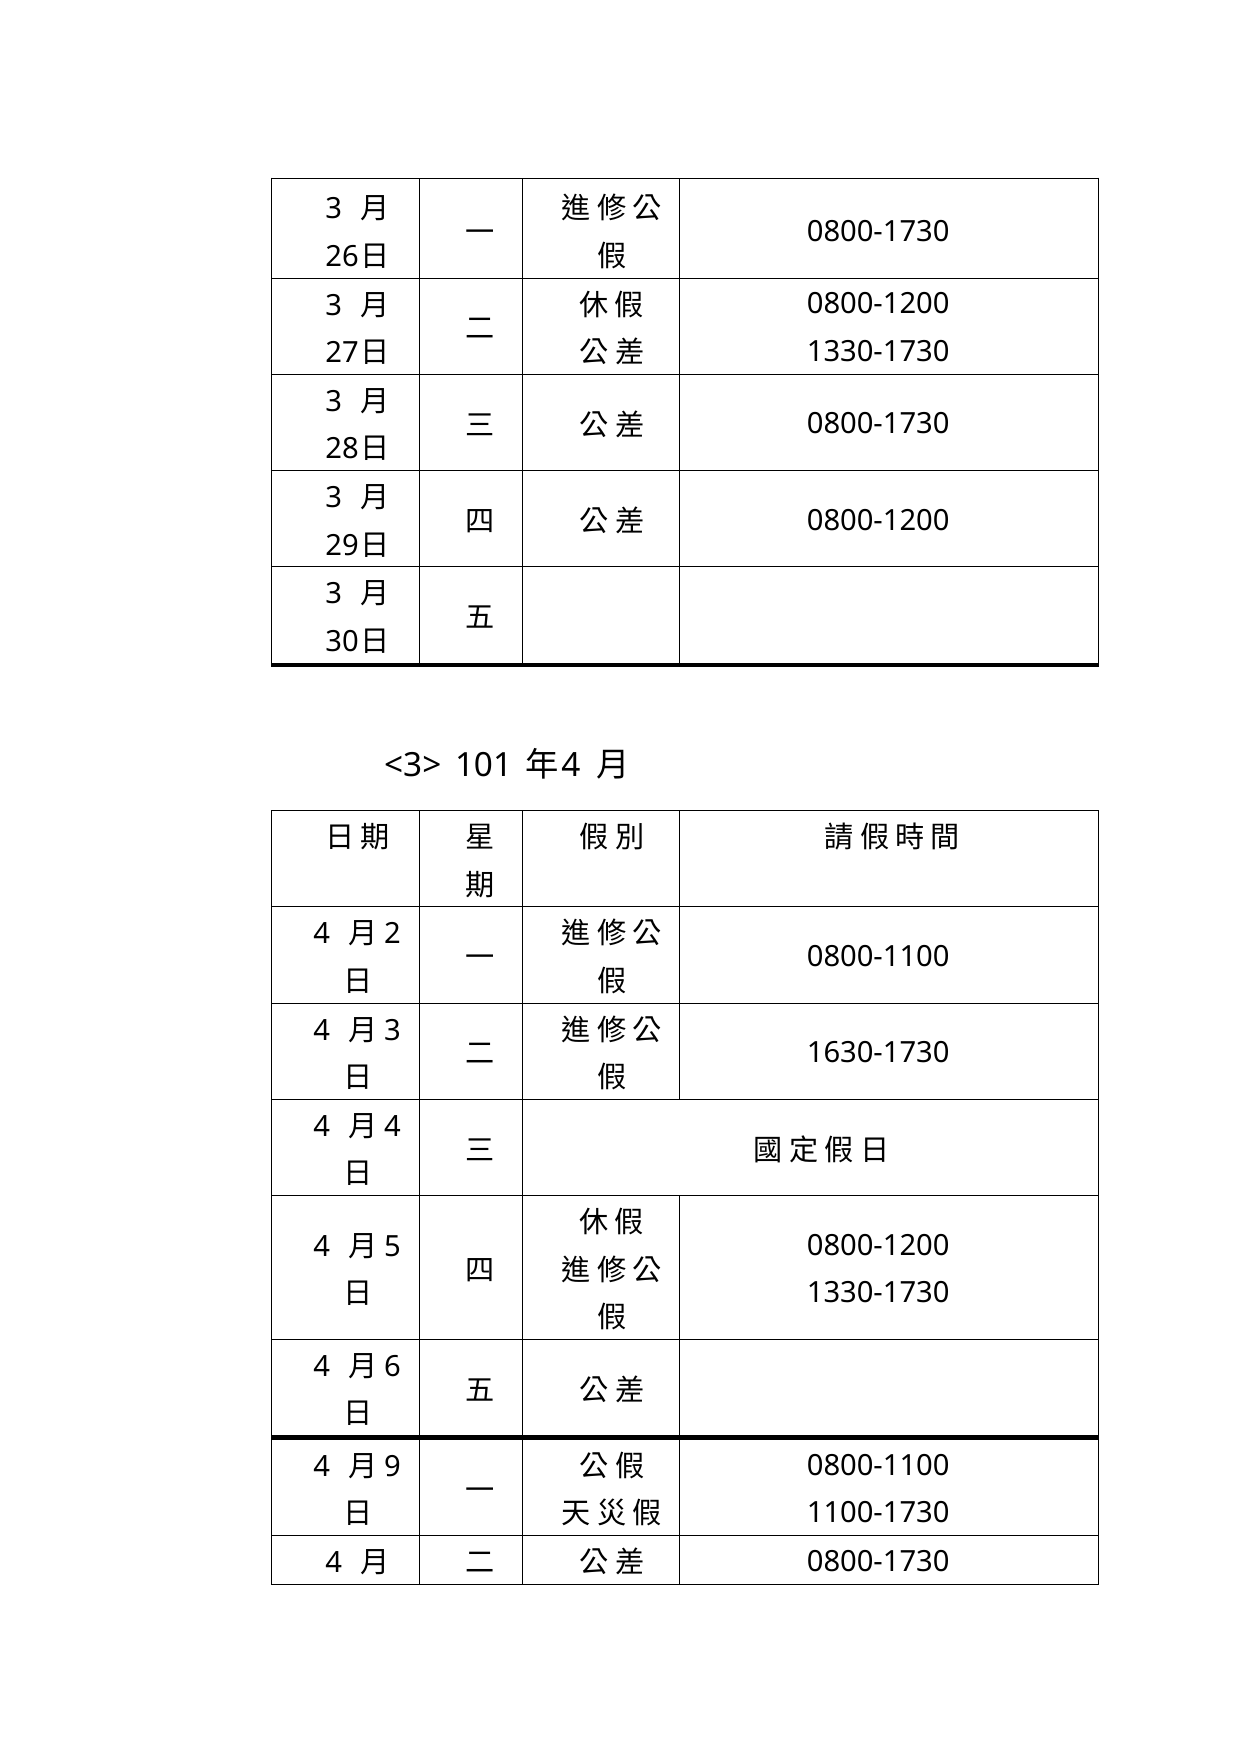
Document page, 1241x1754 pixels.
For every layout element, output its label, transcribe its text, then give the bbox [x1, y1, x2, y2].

table_header 假別 [523, 811, 679, 906]
table_cell 1630-1730 [680, 1004, 1098, 1099]
table_cell 3月30日 [272, 567, 419, 662]
table_cell 3月28日 [272, 375, 419, 470]
table_cell 4月3日 [272, 1004, 419, 1099]
table_cell 休假 公差 [523, 279, 679, 374]
table_cell 3月27日 [272, 279, 419, 374]
table_cell 二 [420, 279, 522, 374]
table_cell 0800-1730 [680, 1536, 1098, 1584]
table_cell 一 [420, 1440, 522, 1535]
table_cell 4月5日 [272, 1196, 419, 1339]
table_cell 二 [420, 1536, 522, 1584]
table_cell 二 [420, 1004, 522, 1099]
table_cell 4月10日 [272, 1536, 419, 1584]
table_cell 3月26日 [272, 179, 419, 277]
table_cell 進修公假 [523, 1004, 679, 1099]
table_cell 公差 [523, 1340, 679, 1435]
table_header 日期 [272, 811, 419, 906]
table_cell 0800-1730 [680, 179, 1098, 277]
table_cell 一 [420, 179, 522, 277]
table_cell [680, 567, 1098, 662]
table_header 星期 [420, 811, 522, 906]
table_cell 四 [420, 1196, 522, 1339]
table_cell 進修公假 [523, 907, 679, 1002]
table_cell 三 [420, 1100, 522, 1195]
table_cell 進修公假 [523, 179, 679, 277]
table_cell [680, 1340, 1098, 1435]
table_cell 3月29日 [272, 471, 419, 566]
table_cell 四 [420, 471, 522, 566]
table_cell 三 [420, 375, 522, 470]
table_cell 0800-1100 [680, 907, 1098, 1002]
table_cell 公差 [523, 471, 679, 566]
table_cell 0800-1730 [680, 375, 1098, 470]
table_cell 4月9日 [272, 1440, 419, 1535]
subtitle 101年4月 [352, 715, 1092, 810]
table_header 請假時間 [680, 811, 1098, 906]
table_cell 0800-1200 1330-1730 [680, 279, 1098, 374]
table_cell 0800-1200 1330-1730 [680, 1196, 1098, 1339]
table_cell 一 [420, 907, 522, 1002]
table_cell 五 [420, 567, 522, 662]
table_cell 4月4日 [272, 1100, 419, 1195]
table_cell 0800-1100 1100-1730 [680, 1440, 1098, 1535]
table_cell 公差 [523, 1536, 679, 1584]
table_cell 國定假日 [523, 1100, 1098, 1195]
table_cell 休假 進修公假 [523, 1196, 679, 1339]
table_cell 公假 天災假 [523, 1440, 679, 1535]
table_cell 公差 [523, 375, 679, 470]
table_cell [523, 567, 679, 662]
table_cell 五 [420, 1340, 522, 1435]
table_cell 4月2日 [272, 907, 419, 1002]
table_cell 0800-1200 [680, 471, 1098, 566]
table_cell 4月6日 [272, 1340, 419, 1435]
